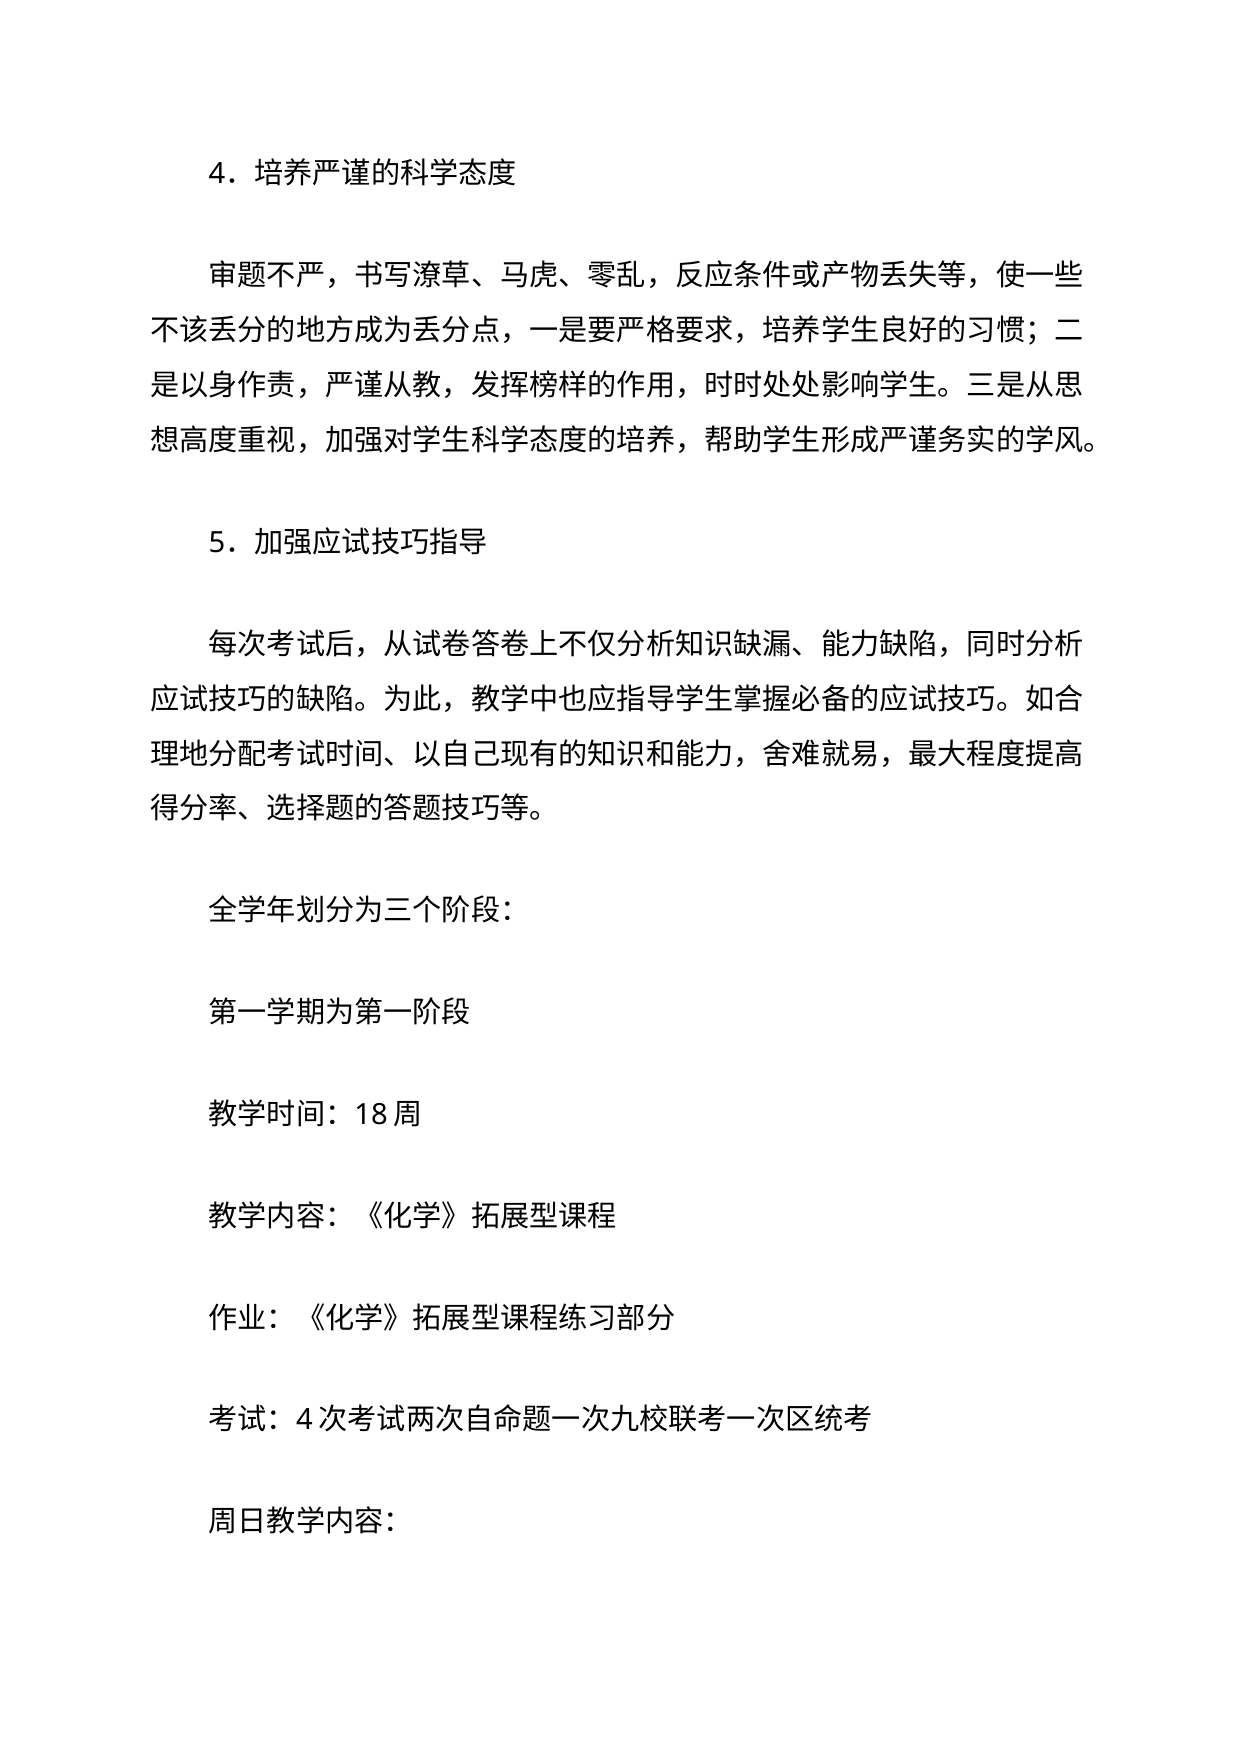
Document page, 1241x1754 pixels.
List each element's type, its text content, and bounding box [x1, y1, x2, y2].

text 审题不严，书写潦草、马虎、零乱，反应条件或产物丢失等，使一些不该丢分的地方成为丢分点，一是要严格要求，培养学生良好的习惯；二是以身作责，严谨从教，发挥榜样的作用，时时处处影响学生。三是从思想高度重视，加强对学生科学态度的培养，帮助学生形成严谨务实的学风。 [150, 252, 1090, 459]
text 教学时间：18周 [150, 1090, 1090, 1133]
text 5．加强应试技巧指导 [150, 518, 1090, 561]
text 教学内容：《化学》拓展型课程 [150, 1192, 1090, 1235]
text 周日教学内容： [150, 1498, 1090, 1540]
text 第一学期为第一阶段 [150, 989, 1090, 1031]
text 4．培养严谨的科学态度 [150, 150, 1090, 192]
text 每次考试后，从试卷答卷上不仅分析知识缺漏、能力缺陷，同时分析应试技巧的缺陷。为此，教学中也应指导学生掌握必备的应试技巧。如合理地分配考试时间、以自己现有的知识和能力，舍难就易，最大程度提高得分率、选择题的答题技巧等。 [150, 620, 1090, 827]
text 全学年划分为三个阶段： [150, 887, 1090, 929]
text 考试：4次考试两次自命题一次九校联考一次区统考 [150, 1396, 1090, 1438]
text 作业：《化学》拓展型课程练习部分 [150, 1294, 1090, 1336]
